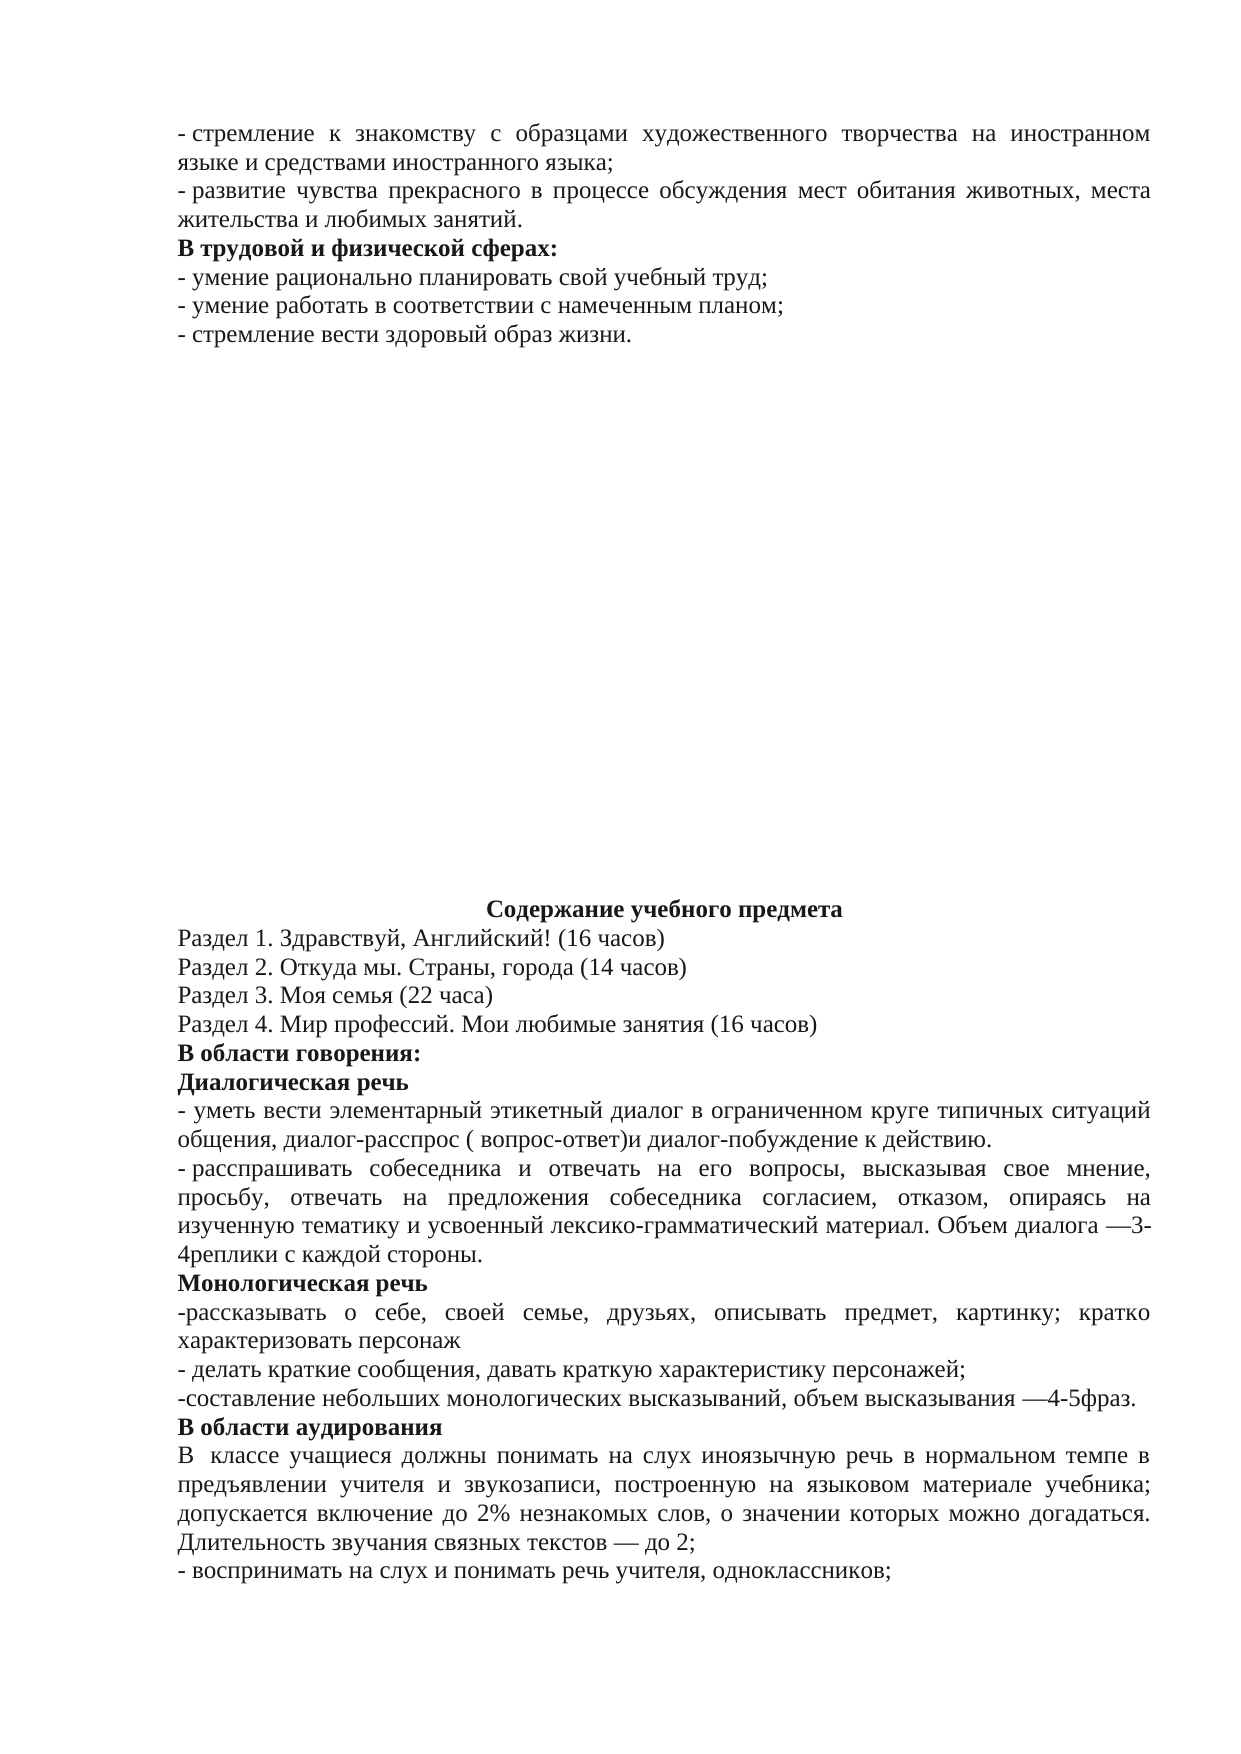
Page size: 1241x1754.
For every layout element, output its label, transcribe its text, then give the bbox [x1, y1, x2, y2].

text - развитие чувства прекрасного в процессе обсуждения мест обитания животных, места жительства и любимых занятий. [177, 176, 1152, 233]
text В области говорения: [177, 1038, 1152, 1067]
text - стремление вести здоровый образ жизни. [177, 319, 1152, 348]
text - воспринимать на слух и понимать речь учителя, одноклассников; [177, 1556, 1152, 1584]
text - уметь вести элементарный этикетный диалог в ограниченном круге типичных ситуаций общения, диалог-расспрос ( вопрос-ответ)и диалог-побуждение к действию. [177, 1096, 1152, 1153]
text - делать краткие сообщения, давать краткую характеристику персонажей; [177, 1354, 1152, 1383]
text Монологическая речь [177, 1268, 1152, 1297]
text -рассказывать о себе, своей семье, друзьях, описывать предмет, картинку; кратко характеризовать персонаж [177, 1297, 1152, 1354]
text -составление небольших монологических высказываний, объем высказывания —4-5фраз. [177, 1383, 1152, 1412]
text - стремление к знакомству с образцами художественного творчества на иностранном языке и средствами иностранного языка; [177, 118, 1152, 176]
text Содержание учебного предмета [177, 894, 1152, 923]
text В трудовой и физической сферах: [177, 233, 1152, 262]
text В классе учащиеся должны понимать на слух иноязычную речь в нормальном темпе в предъявлении учителя и звукозаписи, построенную на языковом материале учебника; допускается включение до 2% незнакомых слов, о значении которых можно догадаться. Длительность звучания связных текстов — до 2; [177, 1441, 1152, 1556]
text Раздел 2. Откуда мы. Страны, города (14 часов) [177, 952, 1152, 981]
text Раздел 3. Моя семья (22 часа) [177, 981, 1152, 1009]
text - умение работать в соответствии с намеченным планом; [177, 291, 1152, 319]
text - расспрашивать собеседника и отвечать на его вопросы, высказывая свое мнение, просьбу, отвечать на предложения собеседника согласием, отказом, опираясь на изученную тематику и усвоенный лексико-грамматический материал. Объем диалога —3-4реплики с каждой стороны. [177, 1153, 1152, 1268]
text Раздел 1. Здравствуй, Английский! (16 часов) [177, 923, 1152, 952]
text Раздел 4. Мир профессий. Мои любимые занятия (16 часов) [177, 1009, 1152, 1038]
text В области аудирования [177, 1412, 1152, 1441]
text - умение рационально планировать свой учебный труд; [177, 262, 1152, 291]
text Диалогическая речь [177, 1067, 1152, 1096]
